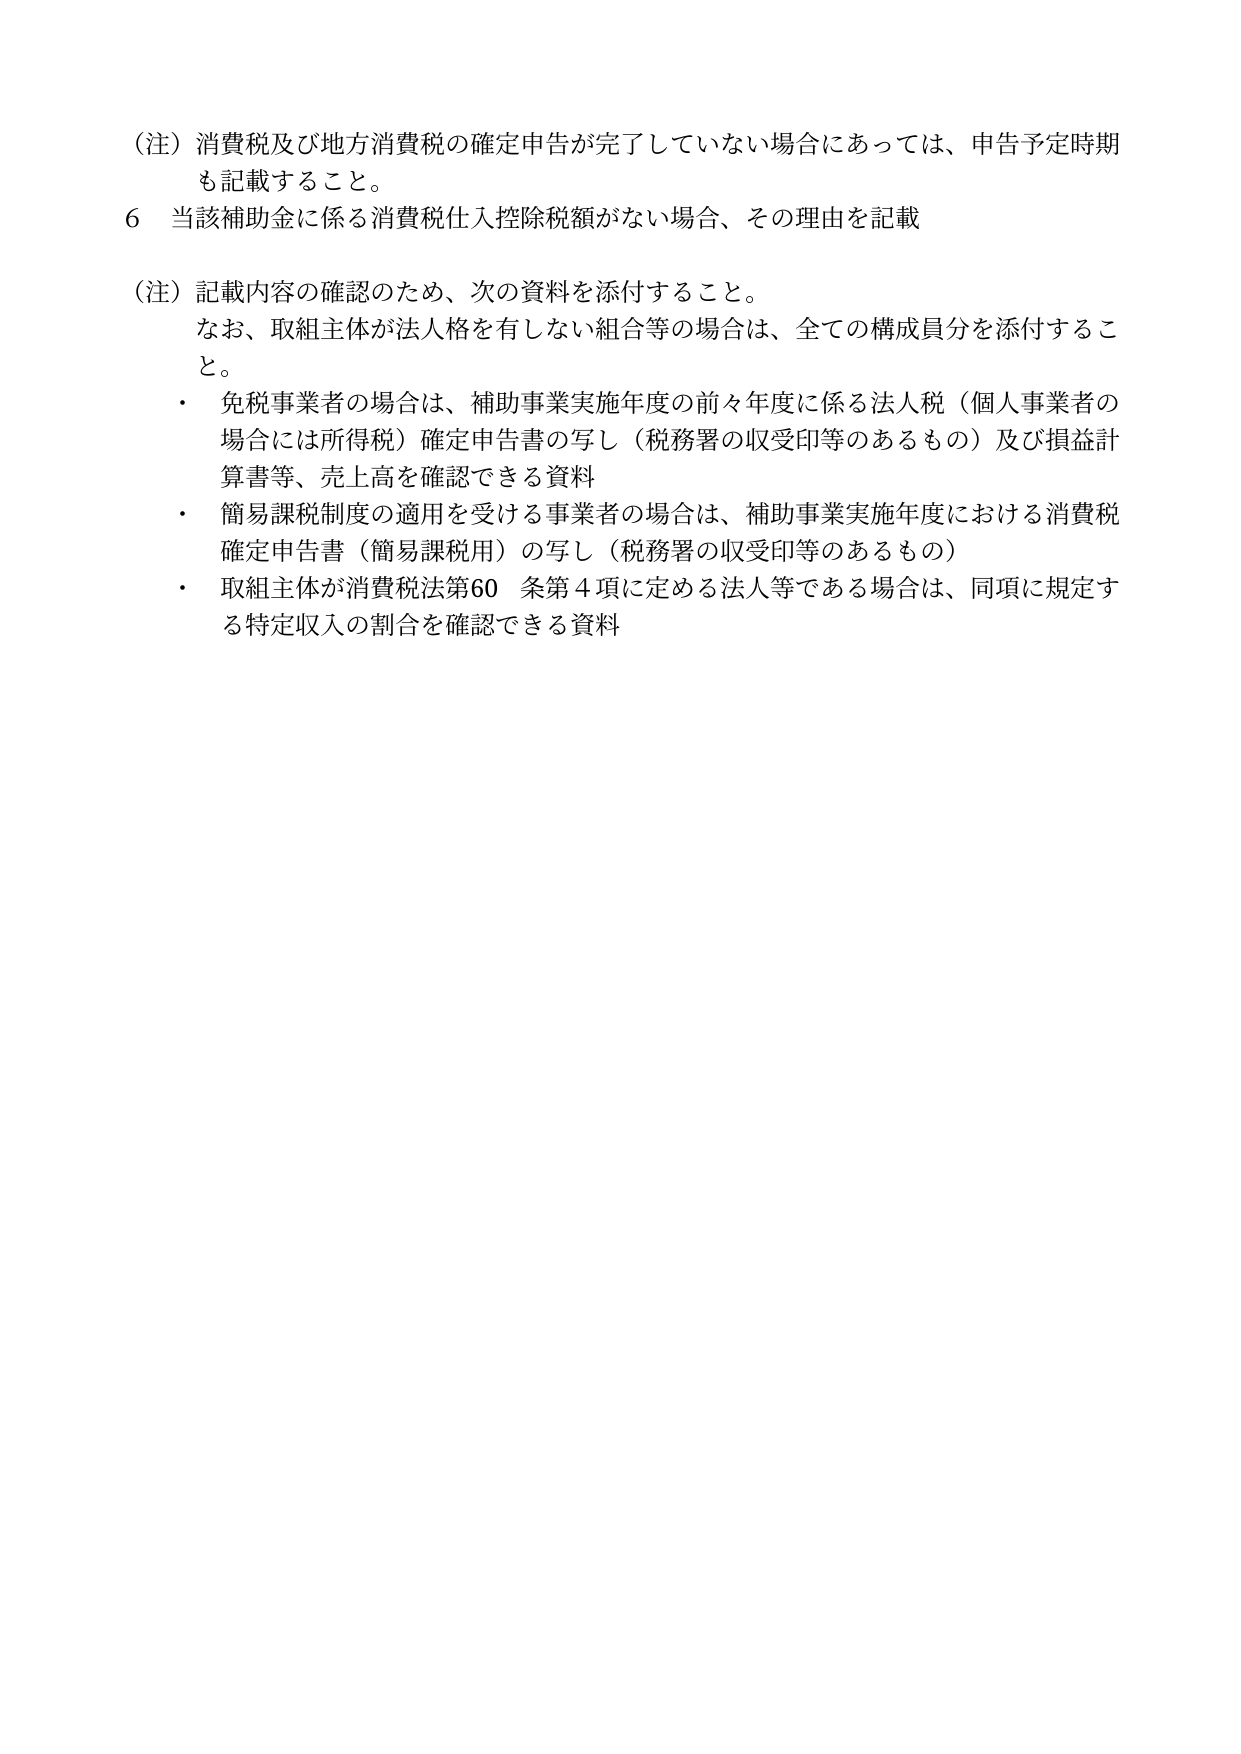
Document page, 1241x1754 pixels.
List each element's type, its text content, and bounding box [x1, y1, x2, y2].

text ・ 取組主体が消費税法第60条第４項に定める法人等である場合は、同項に規定する特定収入の割合を確認できる資料 [120, 568, 1120, 642]
text ６ 当該補助金に係る消費税仕入控除税額がない場合、その理由を記載 [120, 198, 1120, 235]
text （注）記載内容の確認のため、次の資料を添付すること。 [120, 272, 1120, 309]
text ・ 簡易課税制度の適用を受ける事業者の場合は、補助事業実施年度における消費税確定申告書（簡易課税用）の写し（税務署の収受印等のあるもの） [120, 494, 1120, 568]
text （注）消費税及び地方消費税の確定申告が完了していない場合にあっては、申告予定時期も記載すること。 [120, 124, 1120, 198]
text なお、取組主体が法人格を有しない組合等の場合は、全ての構成員分を添付すること。 [120, 309, 1120, 383]
text ・ 免税事業者の場合は、補助事業実施年度の前々年度に係る法人税（個人事業者の場合には所得税）確定申告書の写し（税務署の収受印等のあるもの）及び損益計算書等、売上高を確認できる資料 [120, 383, 1120, 494]
